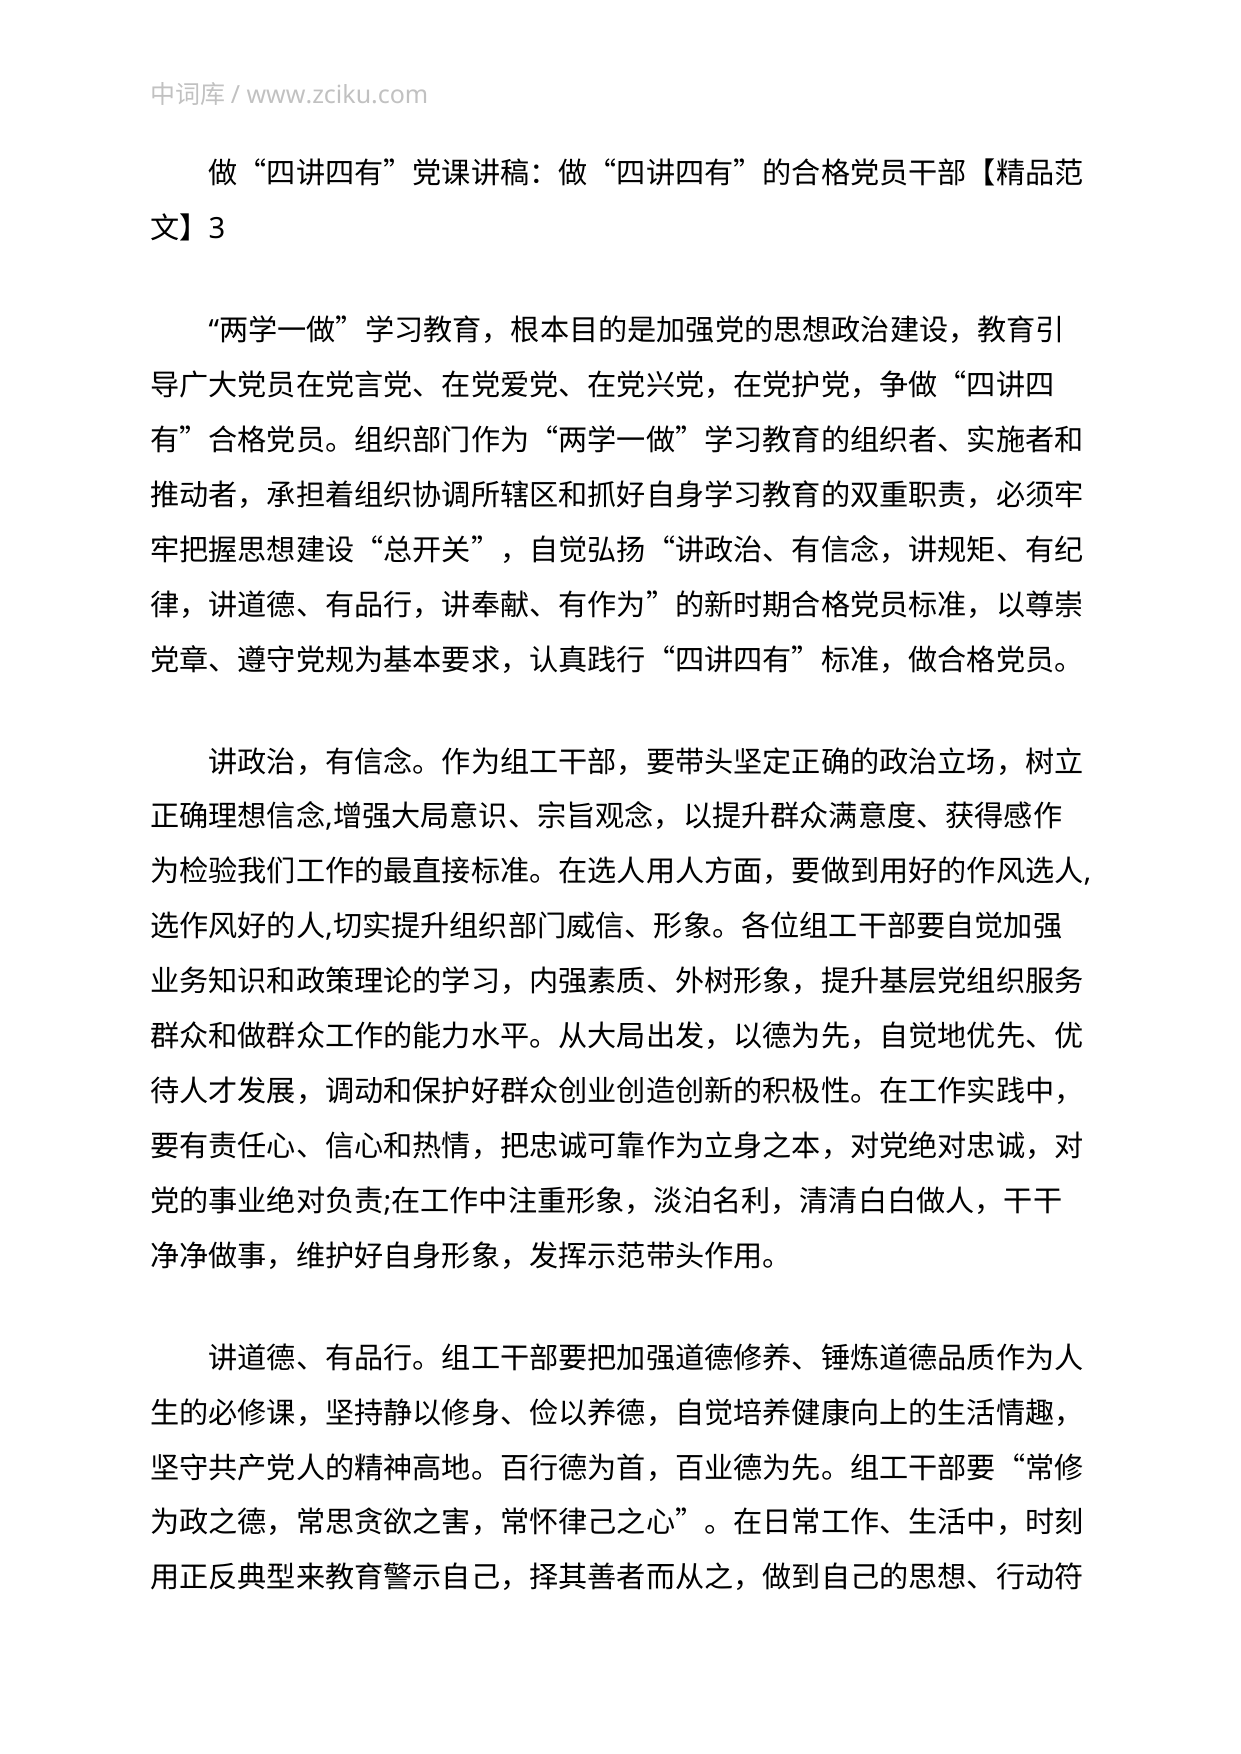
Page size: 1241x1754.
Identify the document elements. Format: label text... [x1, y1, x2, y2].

text “两学一做”学习教育，根本目的是加强党的思想政治建设，教育引导广大党员在党言党、在党爱党、在党兴党，在党护党，争做“四讲四有”合格党员。组织部门作为“两学一做”学习教育的组织者、实施者和推动者，承担着组织协调所辖区和抓好自身学习教育的双重职责，必须牢牢把握思想建设“总开关”，自觉弘扬“讲政治、有信念，讲规矩、有纪律，讲道德、有品行，讲奉献、有作为”的新时期合格党员标准，以尊崇党章、遵守党规为基本要求，认真践行“四讲四有”标准，做合格党员。 [150, 307, 1090, 679]
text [150, 1334, 1090, 1596]
text 做“四讲四有”党课讲稿：做“四讲四有”的合格党员干部【精品范文】3 [150, 150, 1090, 247]
text 讲政治，有信念。作为组工干部，要带头坚定正确的政治立场，树立正确理想信念,增强大局意识、宗旨观念，以提升群众满意度、获得感作为检验我们工作的最直接标准。在选人用人方面，要做到用好的作风选人,选作风好的人,切实提升组织部门威信、形象。各位组工干部要自觉加强业务知识和政策理论的学习，内强素质、外树形象，提升基层党组织服务群众和做群众工作的能力水平。从大局出发，以德为先，自觉地优先、优待人才发展，调动和保护好群众创业创造创新的积极性。在工作实践中，要有责任心、信心和热情，把忠诚可靠作为立身之本，对党绝对忠诚，对党的事业绝对负责;在工作中注重形象，淡泊名利，清清白白做人，干干净净做事，维护好自身形象，发挥示范带头作用。 [150, 738, 1090, 1275]
